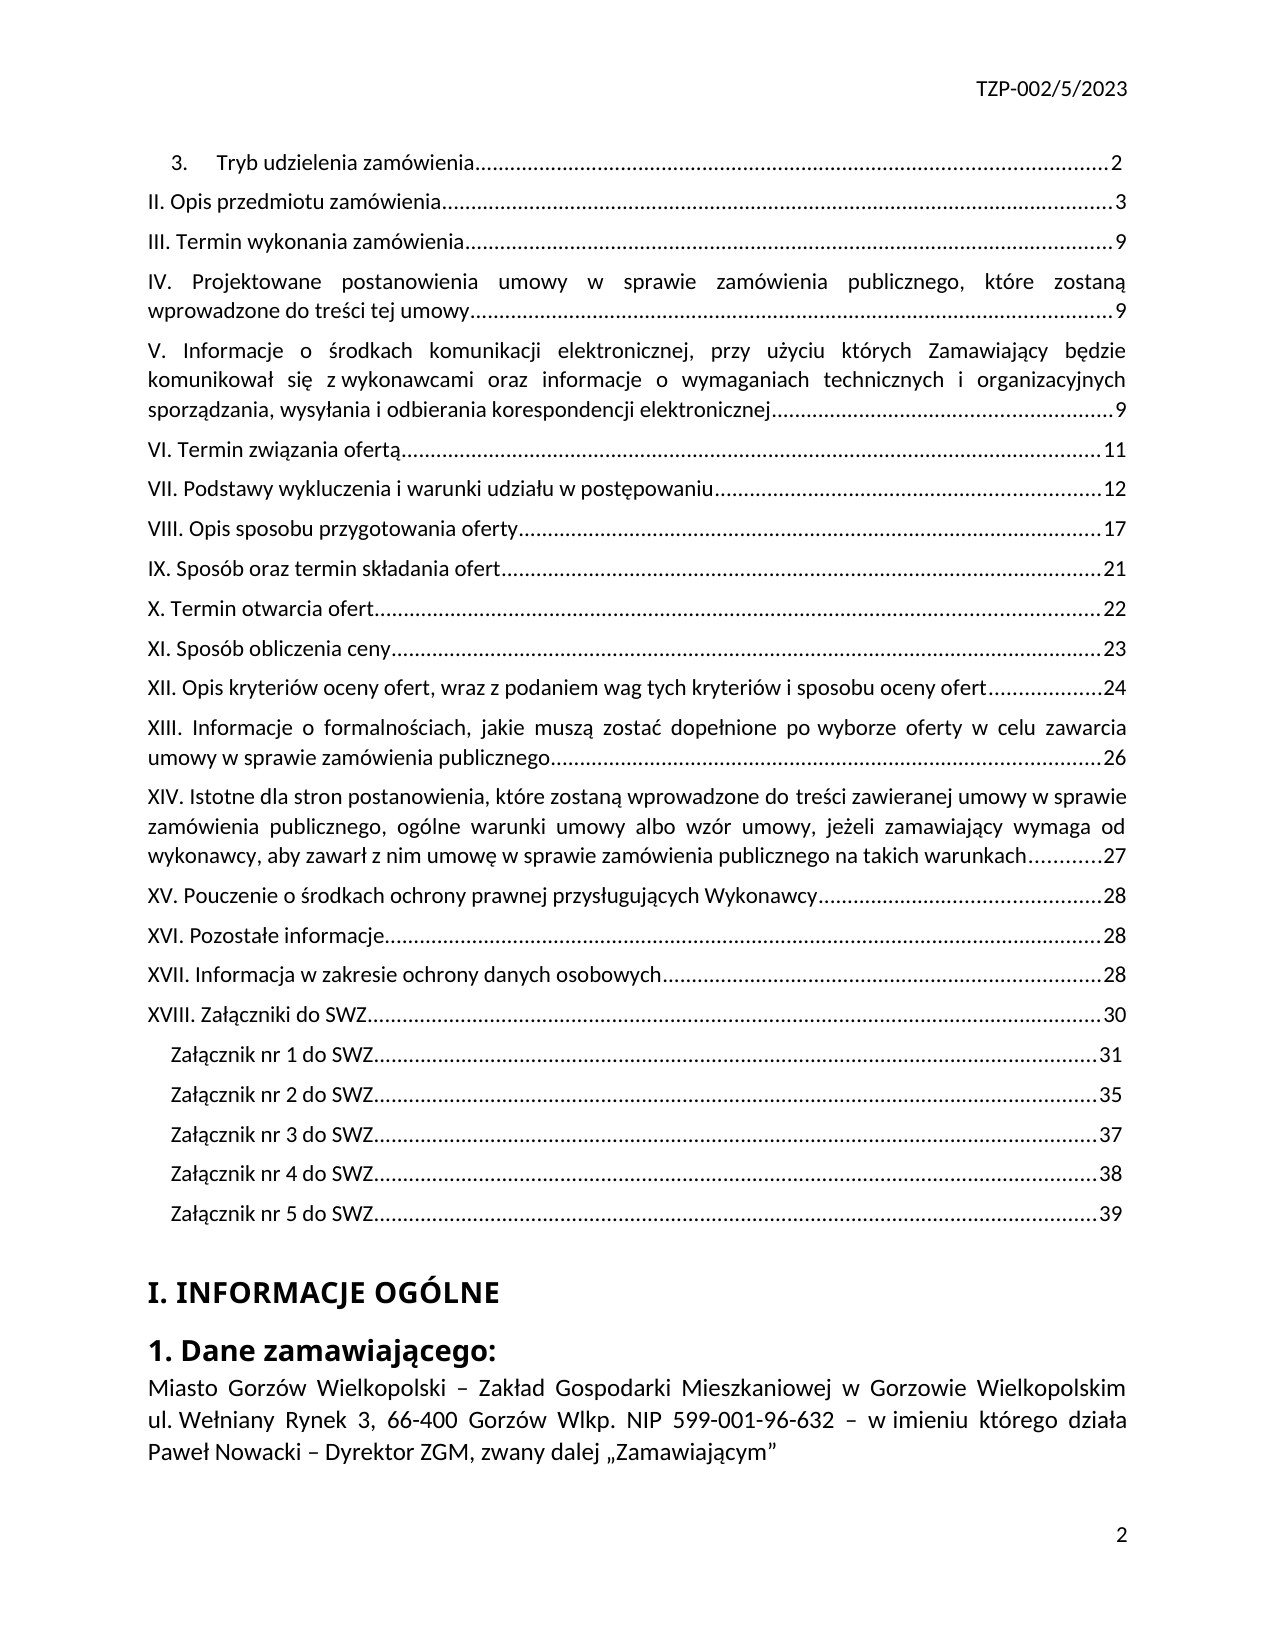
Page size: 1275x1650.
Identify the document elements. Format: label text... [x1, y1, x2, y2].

subtitle 1. Dane zamawiającego: [148, 1331, 1127, 1370]
text Załącznik nr 5 do SWZ 39 [171, 1199, 1127, 1227]
text IV. Projektowane postanowienia umowy w sprawie zamówienia publicznego, które zostaną wprowadzone do treści tej umowy 9 [148, 267, 1127, 324]
text XVIII. Załączniki do SWZ 30 [148, 1000, 1127, 1028]
text 3. Tryb udzielenia zamówienia 2 [171, 148, 1127, 176]
text Załącznik nr 4 do SWZ 38 [171, 1159, 1127, 1187]
text V. Informacje o środkach komunikacji elektronicznej, przy użyciu których Zamawiający będzie komunikował się z wykonawcami oraz informacje o wymaganiach technicznych i organizacyjnych sporządzania, wysyłania i odbierania korespondencji elektronicznej 9 [148, 336, 1127, 423]
text Miasto Gorzów Wielkopolski – Zakład Gospodarki Mieszkaniowej w Gorzowie Wielkopolskim ul. Wełniany Rynek 3, 66-400 Gorzów Wlkp. NIP 599-001-96-632 – w imieniu którego działa Paweł Nowacki – Dyrektor ZGM, zwany dalej „Zamawiającym” [148, 1372, 1127, 1467]
text XV. Pouczenie o środkach ochrony prawnej przysługujących Wykonawcy 28 [148, 881, 1127, 909]
text XVI. Pozostałe informacje 28 [148, 921, 1127, 949]
text VII. Podstawy wykluczenia i warunki udziału w postępowaniu 12 [148, 474, 1127, 502]
text XII. Opis kryteriów oceny ofert, wraz z podaniem wag tych kryteriów i sposobu oceny ofert 24 [148, 673, 1127, 701]
text VIII. Opis sposobu przygotowania oferty 17 [148, 514, 1127, 542]
text XIII. Informacje o formalnościach, jakie muszą zostać dopełnione po wyborze oferty w celu zawarcia umowy w sprawie zamówienia publicznego 26 [148, 713, 1127, 771]
text XI. Sposób obliczenia ceny 23 [148, 634, 1127, 662]
text II. Opis przedmiotu zamówienia 3 [148, 187, 1127, 215]
text Załącznik nr 1 do SWZ 31 [171, 1040, 1127, 1068]
text IX. Sposób oraz termin składania ofert 21 [148, 554, 1127, 582]
text III. Termin wykonania zamówienia 9 [148, 227, 1127, 255]
text VI. Termin związania ofertą 11 [148, 435, 1127, 463]
text Załącznik nr 2 do SWZ 35 [171, 1080, 1127, 1108]
text XVII. Informacja w zakresie ochrony danych osobowych 28 [148, 961, 1127, 988]
text X. Termin otwarcia ofert 22 [148, 594, 1127, 622]
subtitle I. Informacje ogólne [148, 1272, 1127, 1312]
text Załącznik nr 3 do SWZ 37 [171, 1120, 1127, 1148]
text XIV. Istotne dla stron postanowienia, które zostaną wprowadzone do treści zawieranej umowy w sprawie zamówienia publicznego, ogólne warunki umowy albo wzór umowy, jeżeli zamawiający wymaga od wykonawcy, aby zawarł z nim umowę w sprawie zamówienia publicznego na takich warunkach 27 [148, 782, 1127, 869]
